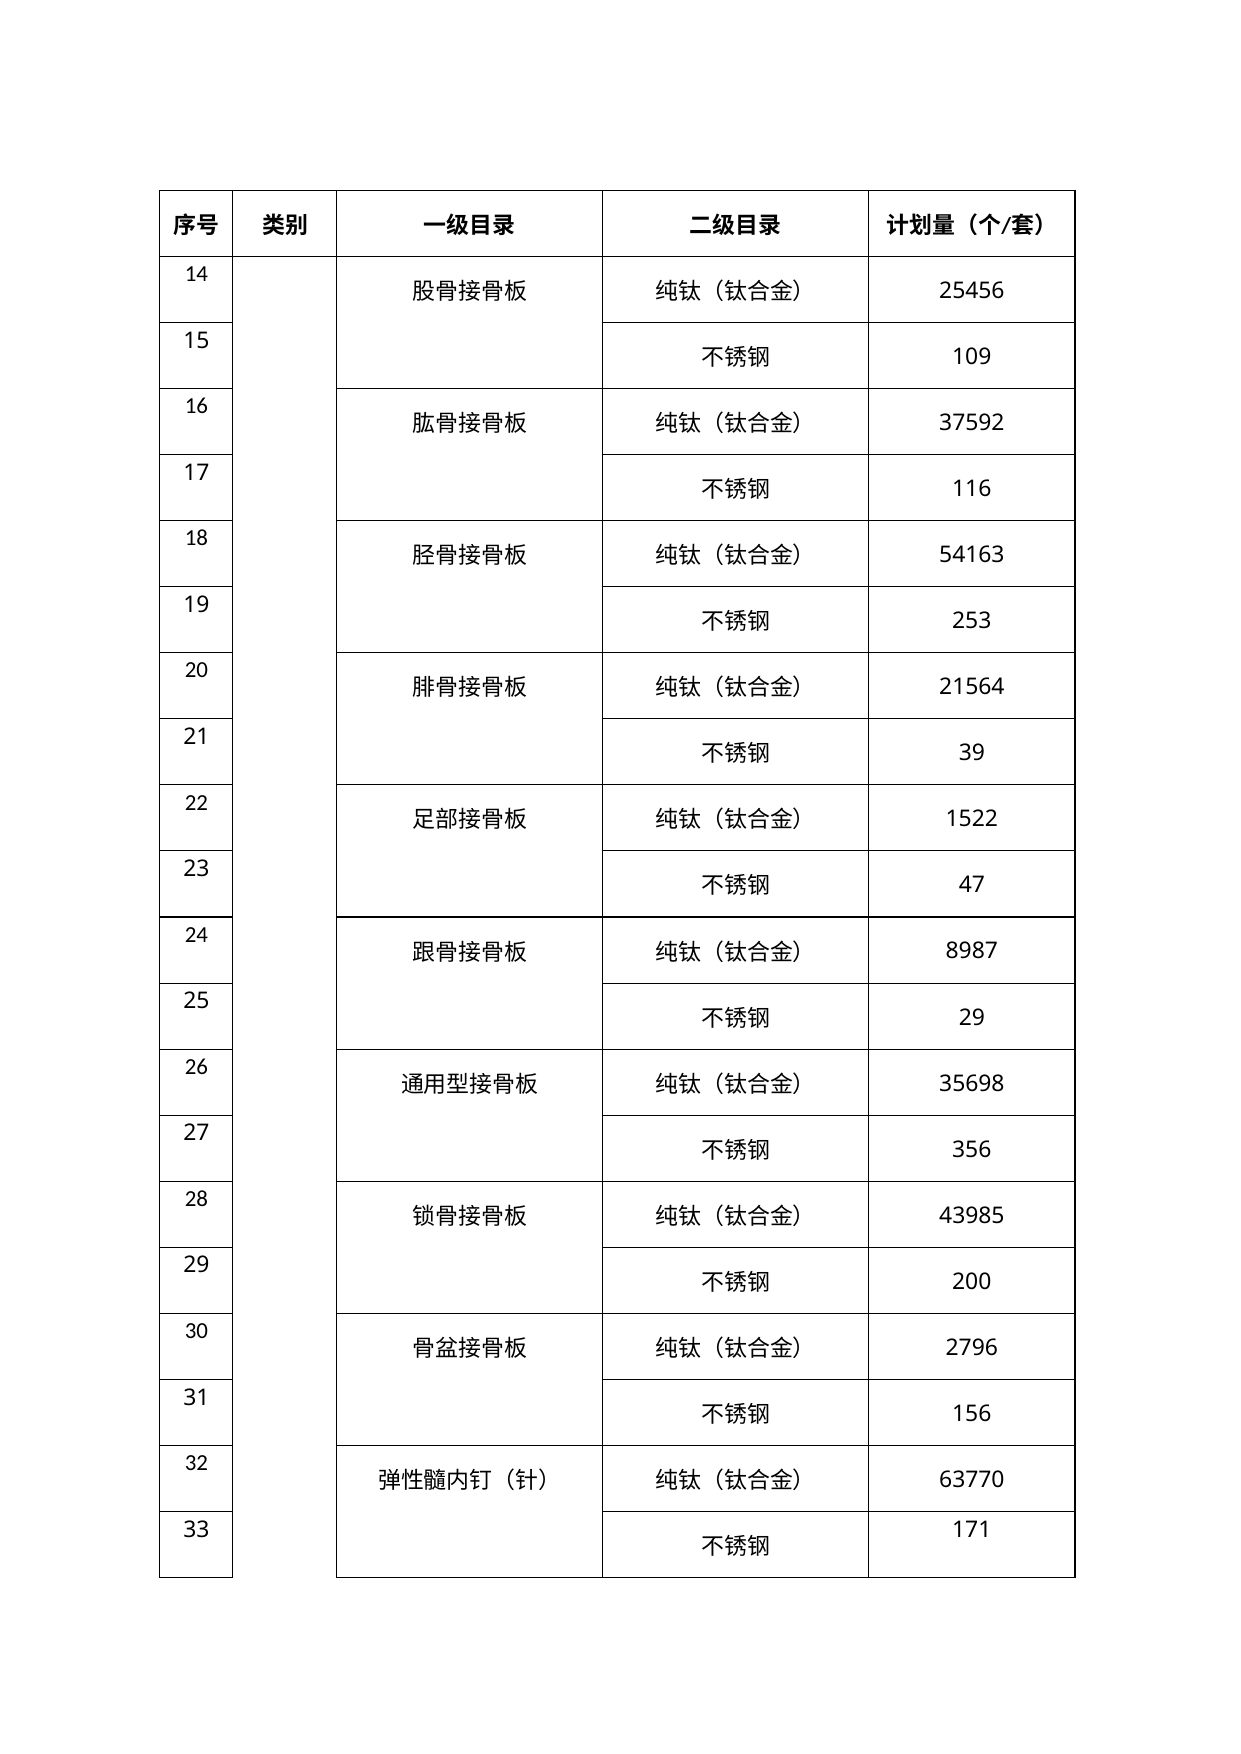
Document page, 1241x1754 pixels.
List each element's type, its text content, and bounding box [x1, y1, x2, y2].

table_header 类别 [233, 191, 336, 256]
table_header 二级目录 [603, 191, 868, 256]
table_cell 1522 [869, 785, 1074, 850]
table_cell 骨盆接骨板 [337, 1314, 602, 1445]
table_cell 30 [160, 1314, 232, 1379]
table_cell 116 [869, 455, 1074, 520]
table_cell 胫骨接骨板 [337, 521, 602, 652]
table_cell 24 [160, 918, 232, 982]
table_cell 纯钛（钛合金） [603, 1182, 868, 1247]
table_cell 35698 [869, 1050, 1074, 1114]
table_cell 171 [869, 1512, 1074, 1577]
table_cell 不锈钢 [603, 851, 868, 916]
table_cell 23 [160, 851, 232, 916]
table_cell 356 [869, 1116, 1074, 1181]
table_cell 22 [160, 785, 232, 850]
table_cell 足部接骨板 [337, 785, 602, 916]
table_cell 156 [869, 1380, 1074, 1445]
table_cell 不锈钢 [603, 984, 868, 1048]
table_cell 20 [160, 653, 232, 718]
table_cell 63770 [869, 1446, 1074, 1511]
table_cell 纯钛（钛合金） [603, 1050, 868, 1114]
table_cell 弹性髓内钉（针） [337, 1446, 602, 1577]
table_cell 21564 [869, 653, 1074, 718]
table_cell 纯钛（钛合金） [603, 653, 868, 718]
table_cell 253 [869, 587, 1074, 652]
table_cell 纯钛（钛合金） [603, 918, 868, 982]
table_cell 43985 [869, 1182, 1074, 1247]
table_cell 17 [160, 455, 232, 520]
table_cell 39 [869, 719, 1074, 784]
table_cell 200 [869, 1248, 1074, 1313]
table_cell 19 [160, 587, 232, 652]
table_cell 不锈钢 [603, 1512, 868, 1577]
table_cell 27 [160, 1116, 232, 1181]
table_cell 跟骨接骨板 [337, 918, 602, 1048]
table_cell 54163 [869, 521, 1074, 586]
table_cell 18 [160, 521, 232, 586]
table_cell 2796 [869, 1314, 1074, 1379]
table_cell 26 [160, 1050, 232, 1114]
table_cell 109 [869, 323, 1074, 388]
table_cell 不锈钢 [603, 455, 868, 520]
table_cell 37592 [869, 389, 1074, 454]
table_cell 29 [160, 1248, 232, 1313]
table_cell 肱骨接骨板 [337, 389, 602, 520]
table_header 计划量（个/套） [869, 191, 1074, 256]
table_cell 不锈钢 [603, 1248, 868, 1313]
table_header 一级目录 [337, 191, 602, 256]
table_cell 31 [160, 1380, 232, 1445]
table_cell 8987 [869, 918, 1074, 982]
table_cell 21 [160, 719, 232, 784]
table_cell 16 [160, 389, 232, 454]
table_cell 33 [160, 1512, 232, 1577]
table_cell 纯钛（钛合金） [603, 389, 868, 454]
table_cell 腓骨接骨板 [337, 653, 602, 784]
table_cell 不锈钢 [603, 587, 868, 652]
table_cell 纯钛（钛合金） [603, 1446, 868, 1511]
table_cell 锁骨接骨板 [337, 1182, 602, 1313]
table_cell 不锈钢 [603, 1116, 868, 1181]
table_cell 纯钛（钛合金） [603, 1314, 868, 1379]
table_cell 纯钛（钛合金） [603, 257, 868, 322]
table_cell 不锈钢 [603, 1380, 868, 1445]
table_cell 纯钛（钛合金） [603, 521, 868, 586]
table_cell 28 [160, 1182, 232, 1247]
table_cell 29 [869, 984, 1074, 1048]
table_header 序号 [160, 191, 232, 256]
table_cell 15 [160, 323, 232, 388]
table_cell 不锈钢 [603, 323, 868, 388]
table_cell 通用型接骨板 [337, 1050, 602, 1181]
table_cell 纯钛（钛合金） [603, 785, 868, 850]
table_cell 14 [160, 257, 232, 322]
table_cell 股骨接骨板 [337, 257, 602, 388]
table_cell 25456 [869, 257, 1074, 322]
table_cell 不锈钢 [603, 719, 868, 784]
table_cell 25 [160, 984, 232, 1048]
table_cell 32 [160, 1446, 232, 1511]
table_cell 47 [869, 851, 1074, 916]
